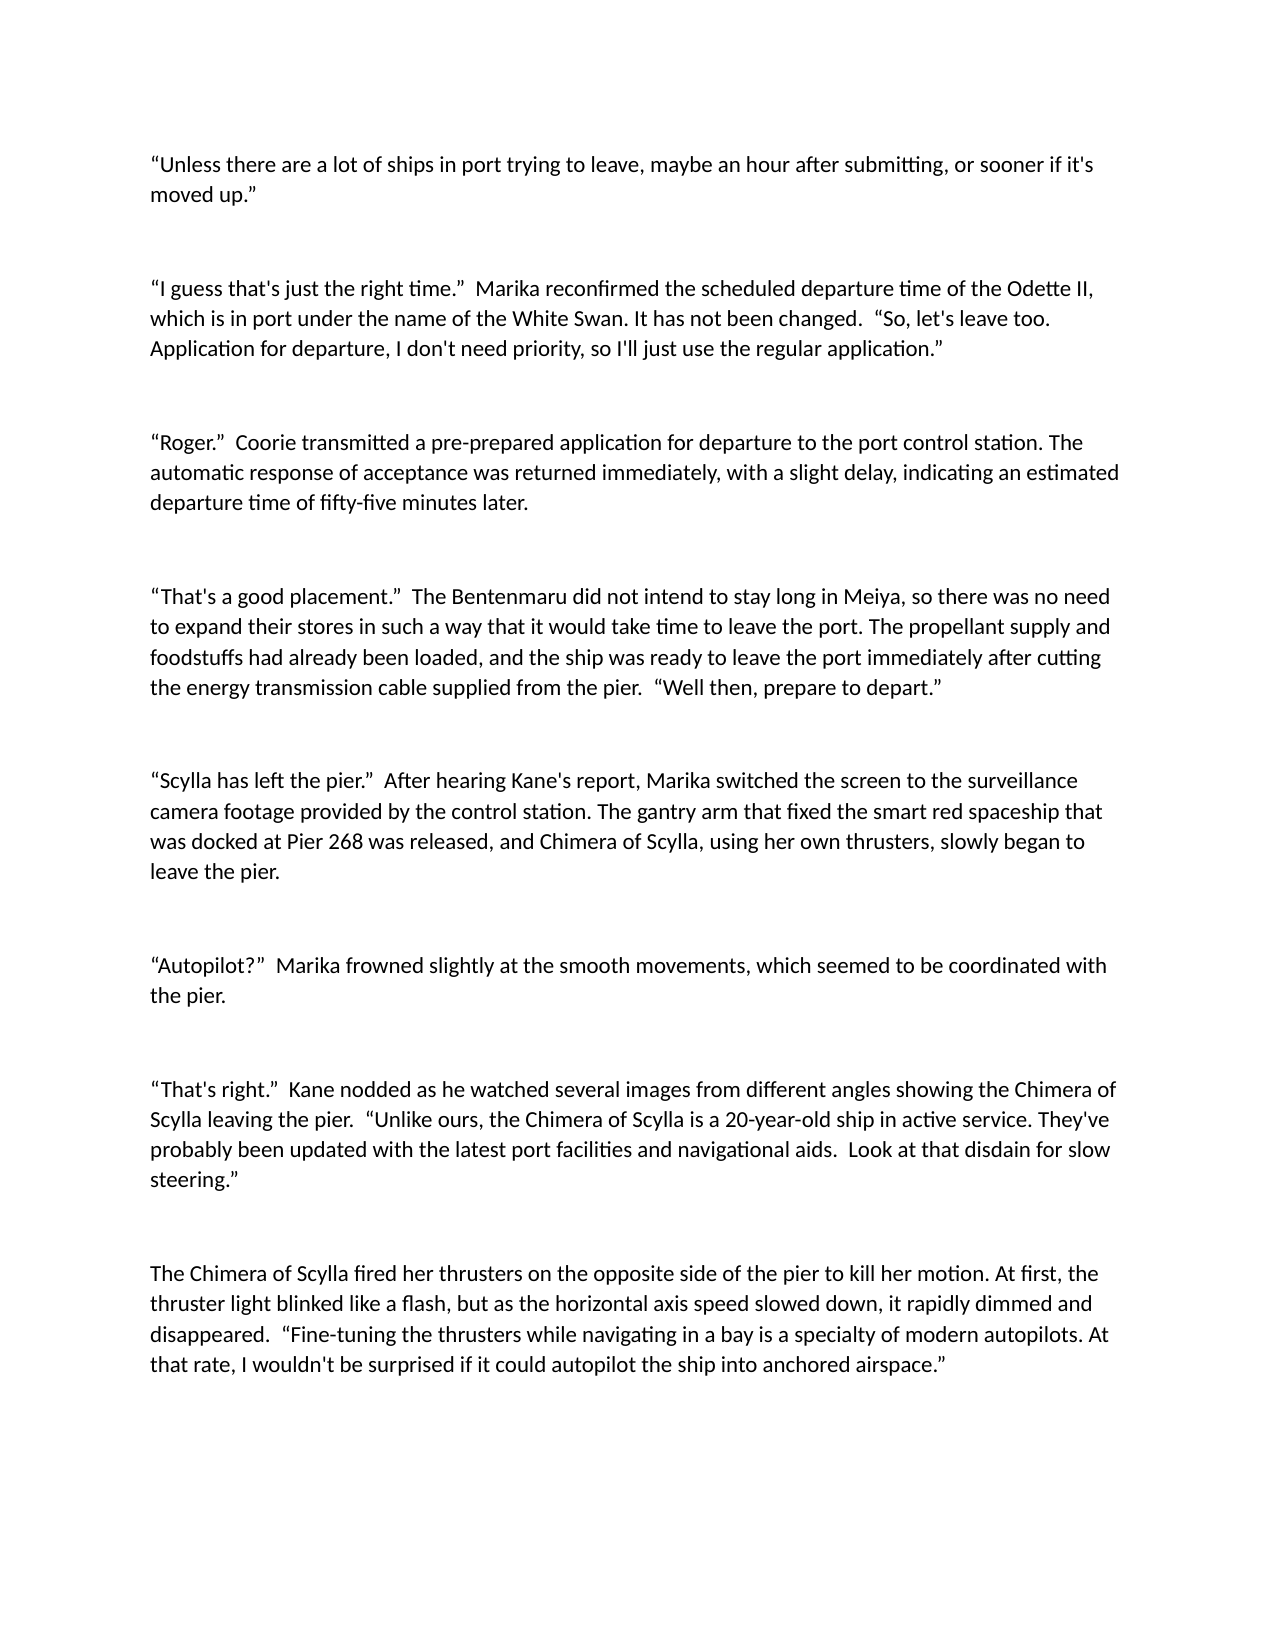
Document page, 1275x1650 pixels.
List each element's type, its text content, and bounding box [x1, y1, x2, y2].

text “Scylla has left the pier.” After hearing Kane's report, Marika switched the screen to the surveillance camera footage provided by the control station. The gantry arm that fixed the smart red spaceship that was docked at Pier 268 was released, and Chimera of Scylla, using her own thrusters, slowly began to leave the pier. [150, 767, 1125, 885]
text “I guess that's just the right time.” Marika reconfirmed the scheduled departure time of the Odette II, which is in port under the name of the White Swan. It has not been changed. “So, let's leave too. Application for departure, I don't need priority, so I'll just use the regular application.” [150, 274, 1125, 362]
text “Unless there are a lot of ships in port trying to leave, maybe an hour after submitting, or sooner if it's moved up.” [150, 150, 1125, 208]
text “That's a good placement.” The Bentenmaru did not intend to stay long in Meiya, so there was no need to expand their stores in such a way that it would take time to leave the port. The propellant supply and foodstuffs had already been loaded, and the ship was ready to leave the port immediately after cutting the energy transmission cable supplied from the pier. “Well then, prepare to depart.” [150, 582, 1125, 701]
text The Chimera of Scylla fired her thrusters on the opposite side of the pier to kill her motion. At first, the thruster light blinked like a flash, but as the horizontal axis speed slowed down, it rapidly dimmed and disappeared. “Fine-tuning the thrusters while navigating in a bay is a specialty of modern autopilots. At that rate, I wouldn't be surprised if it could autopilot the ship into anchored airspace.” [150, 1259, 1125, 1378]
text “That's right.” Kane nodded as he watched several images from different angles showing the Chimera of Scylla leaving the pier. “Unlike ours, the Chimera of Scylla is a 20-year-old ship in active service. They've probably been updated with the latest port facilities and navigational aids. Look at that disdain for slow steering.” [150, 1075, 1125, 1194]
text “Autopilot?” Marika frowned slightly at the smooth movements, which seemed to be coordinated with the pier. [150, 951, 1125, 1009]
text “Roger.” Coorie transmitted a pre-prepared application for departure to the port control station. The automatic response of acceptance was returned immediately, with a slight delay, indicating an estimated departure time of fifty-five minutes later. [150, 428, 1125, 517]
